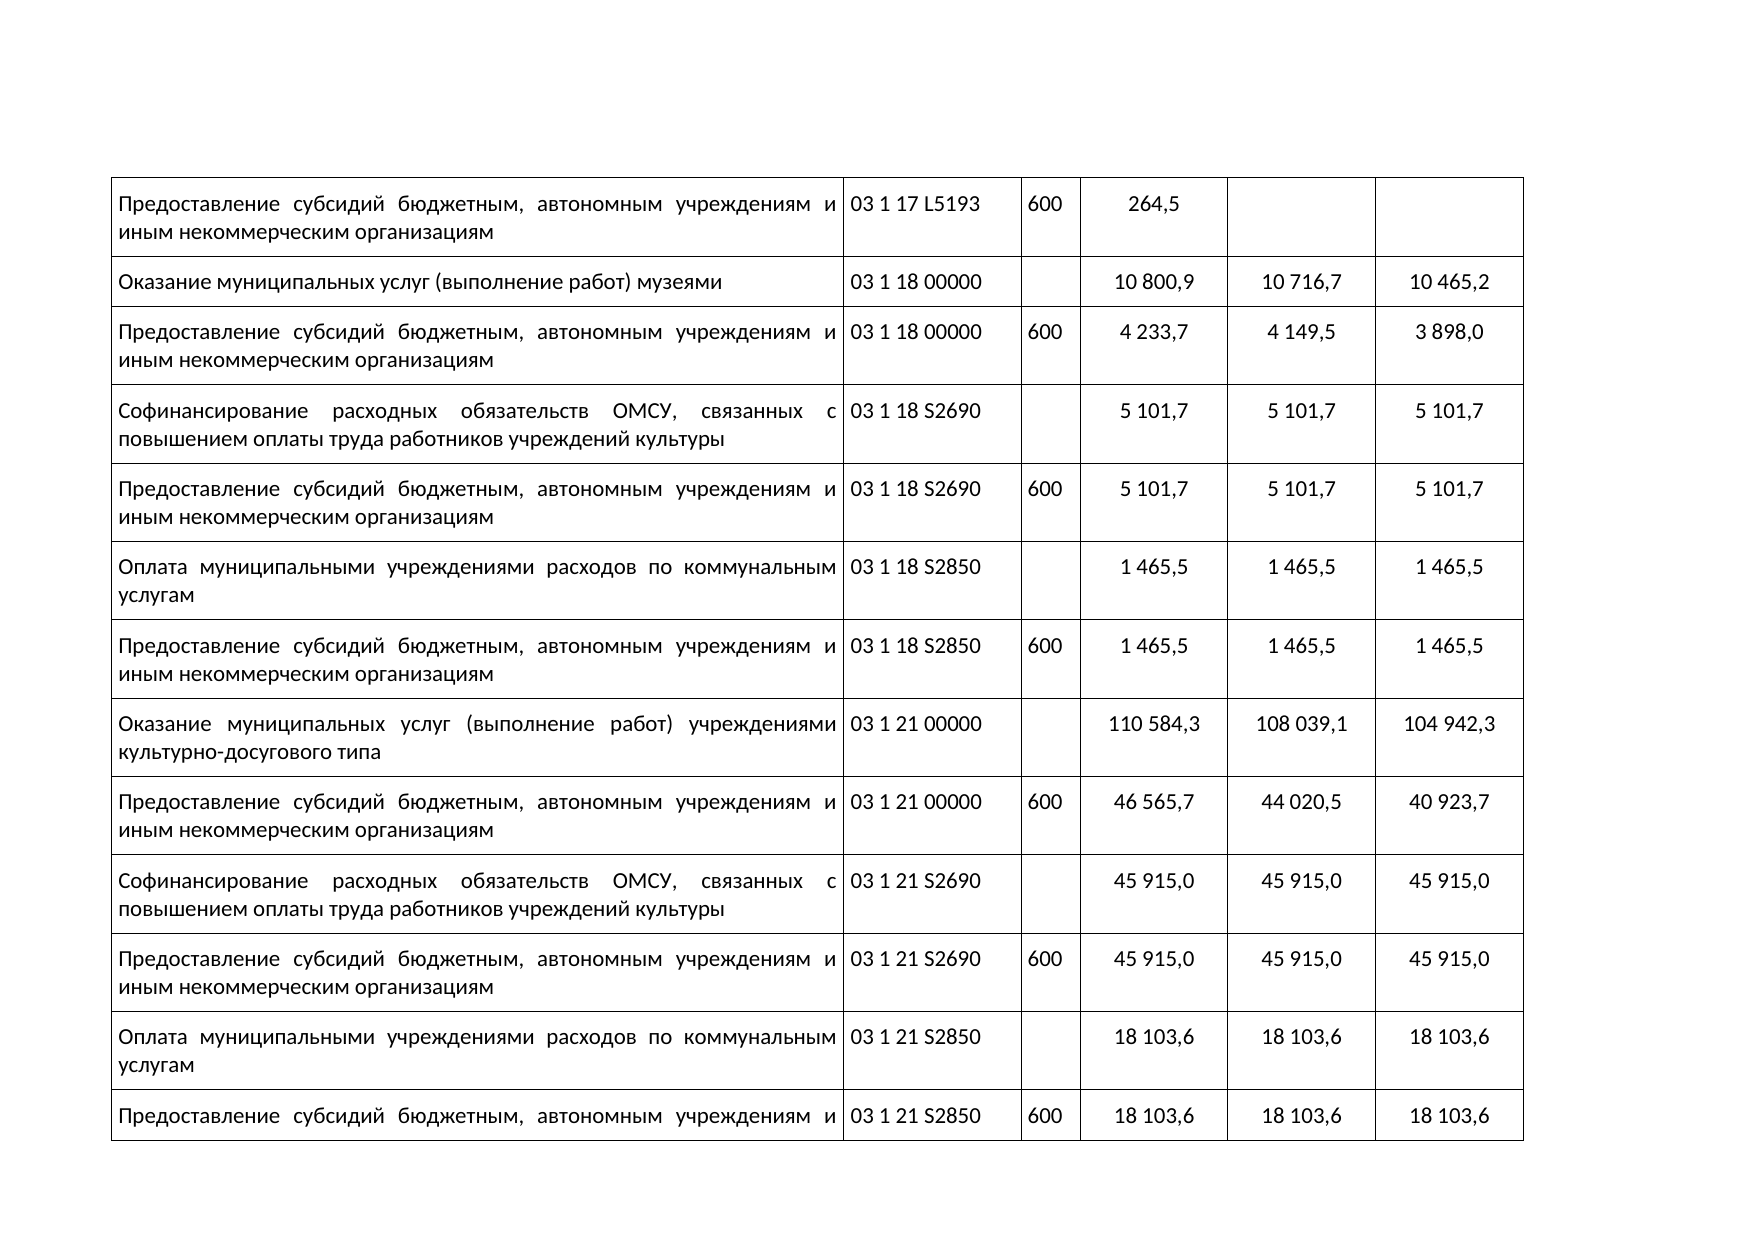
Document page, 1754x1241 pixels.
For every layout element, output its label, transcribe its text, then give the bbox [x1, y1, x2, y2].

table_cell 10 716,7 [1228, 257, 1375, 306]
table_cell 110 584,3 [1081, 699, 1227, 776]
table_cell [1022, 855, 1080, 932]
table_cell 4 233,7 [1081, 307, 1227, 384]
table_cell 45 915,0 [1081, 934, 1227, 1011]
table_cell 18 103,6 [1376, 1090, 1523, 1139]
table_cell [1022, 385, 1080, 462]
table_cell 03 1 21 S2690 [844, 934, 1021, 1011]
table_cell 1 465,5 [1228, 620, 1375, 697]
table_cell 18 103,6 [1376, 1012, 1523, 1089]
table_cell 18 103,6 [1228, 1090, 1375, 1139]
table_cell 600 [1022, 934, 1080, 1011]
table_cell [1376, 178, 1523, 256]
table_cell [1022, 699, 1080, 776]
table_cell 45 915,0 [1228, 934, 1375, 1011]
table_cell Оказание муниципальных услуг (выполнение работ) музеями [112, 257, 843, 306]
table_cell 03 1 18 00000 [844, 307, 1021, 384]
table_cell 18 103,6 [1228, 1012, 1375, 1089]
table_cell 5 101,7 [1228, 385, 1375, 462]
table_cell 1 465,5 [1228, 542, 1375, 619]
table_cell 600 [1022, 307, 1080, 384]
table_cell Софинансирование расходных обязательств ОМСУ, связанных с повышением оплаты труда работников учреждений культуры [112, 385, 843, 462]
table_cell [1228, 178, 1375, 256]
table_cell 600 [1022, 620, 1080, 697]
table_cell 03 1 18 S2850 [844, 620, 1021, 697]
table_cell 40 923,7 [1376, 777, 1523, 854]
table_cell 3 898,0 [1376, 307, 1523, 384]
table_cell 108 039,1 [1228, 699, 1375, 776]
table_cell 104 942,3 [1376, 699, 1523, 776]
table_cell Предоставление субсидий бюджетным, автономным учреждениям и иным некоммерческим организациям [112, 777, 843, 854]
table_cell 03 1 18 S2850 [844, 542, 1021, 619]
table_cell Предоставление субсидий бюджетным, автономным учреждениям и иным некоммерческим организациям [112, 934, 843, 1011]
table_cell Оказание муниципальных услуг (выполнение работ) учреждениями культурно-досугового типа [112, 699, 843, 776]
table_cell 4 149,5 [1228, 307, 1375, 384]
table_cell 10 800,9 [1081, 257, 1227, 306]
table_cell Оплата муниципальными учреждениями расходов по коммунальным услугам [112, 1012, 843, 1089]
table_cell 1 465,5 [1081, 542, 1227, 619]
table_cell Софинансирование расходных обязательств ОМСУ, связанных с повышением оплаты труда работников учреждений культуры [112, 855, 843, 932]
table_cell 18 103,6 [1081, 1012, 1227, 1089]
table_cell 03 1 21 00000 [844, 777, 1021, 854]
table_cell 1 465,5 [1081, 620, 1227, 697]
table_cell Оплата муниципальными учреждениями расходов по коммунальным услугам [112, 542, 843, 619]
table_cell 5 101,7 [1081, 464, 1227, 541]
table_cell 03 1 21 00000 [844, 699, 1021, 776]
table_cell 5 101,7 [1376, 385, 1523, 462]
table_cell 03 1 18 S2690 [844, 464, 1021, 541]
table_cell [1022, 542, 1080, 619]
table_cell 45 915,0 [1376, 855, 1523, 932]
table_cell 46 565,7 [1081, 777, 1227, 854]
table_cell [112, 178, 843, 256]
table_cell 03 1 21 S2850 [844, 1090, 1021, 1139]
table_cell 600 [1022, 1090, 1080, 1139]
table_cell 1 465,5 [1376, 620, 1523, 697]
table_cell 5 101,7 [1376, 464, 1523, 541]
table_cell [112, 1090, 843, 1139]
table_cell 03 1 17 L5193 [844, 178, 1021, 256]
table_cell 03 1 18 S2690 [844, 385, 1021, 462]
table_cell 44 020,5 [1228, 777, 1375, 854]
table_cell 1 465,5 [1376, 542, 1523, 619]
table_cell 5 101,7 [1228, 464, 1375, 541]
table_cell 45 915,0 [1081, 855, 1227, 932]
table_cell Предоставление субсидий бюджетным, автономным учреждениям и иным некоммерческим организациям [112, 620, 843, 697]
table_cell [1022, 1012, 1080, 1089]
table_cell Предоставление субсидий бюджетным, автономным учреждениям и иным некоммерческим организациям [112, 307, 843, 384]
table_cell Предоставление субсидий бюджетным, автономным учреждениям и иным некоммерческим организациям [112, 464, 843, 541]
table_cell 03 1 18 00000 [844, 257, 1021, 306]
table_cell 600 [1022, 178, 1080, 256]
table_cell 18 103,6 [1081, 1090, 1227, 1139]
table_cell 10 465,2 [1376, 257, 1523, 306]
table_cell 600 [1022, 464, 1080, 541]
table_cell 03 1 21 S2850 [844, 1012, 1021, 1089]
table_cell 264,5 [1081, 178, 1227, 256]
table_cell 600 [1022, 777, 1080, 854]
table_cell 03 1 21 S2690 [844, 855, 1021, 932]
table_cell 45 915,0 [1376, 934, 1523, 1011]
table_cell 45 915,0 [1228, 855, 1375, 932]
table_cell 5 101,7 [1081, 385, 1227, 462]
table_cell [1022, 257, 1080, 306]
